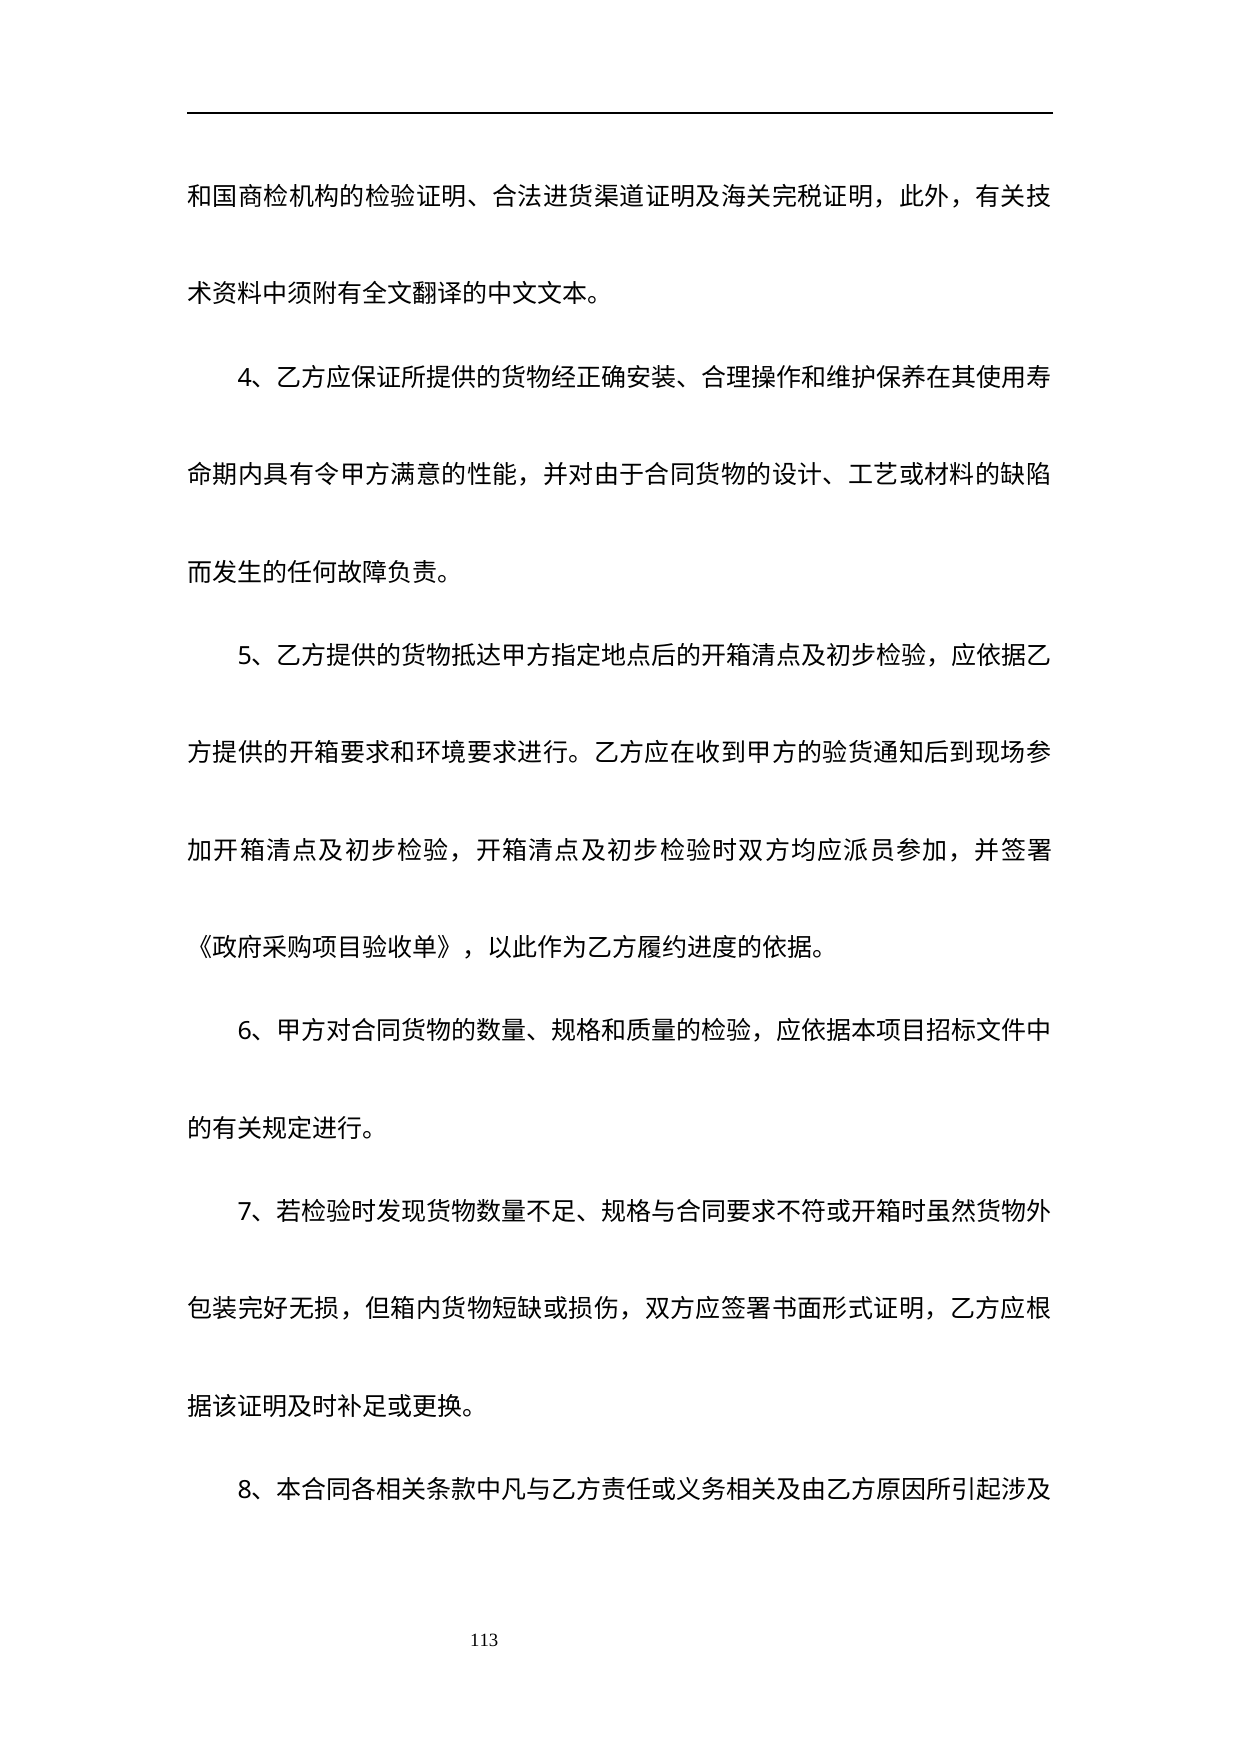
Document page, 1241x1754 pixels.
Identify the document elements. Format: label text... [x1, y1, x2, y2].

text 4、乙方应保证所提供的货物经正确安装、合理操作和维护保养在其使用寿命期内具有令甲方满意的性能，并对由于合同货物的设计、工艺或材料的缺陷而发生的任何故障负责。 [187, 343, 1053, 603]
text 7、若检验时发现货物数量不足、规格与合同要求不符或开箱时虽然货物外包装完好无损，但箱内货物短缺或损伤，双方应签署书面形式证明，乙方应根据该证明及时补足或更换。 [187, 1177, 1053, 1437]
text 6、甲方对合同货物的数量、规格和质量的检验，应依据本项目招标文件中的有关规定进行。 [187, 996, 1053, 1159]
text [187, 1455, 1053, 1520]
text 5、乙方提供的货物抵达甲方指定地点后的开箱清点及初步检验，应依据乙方提供的开箱要求和环境要求进行。乙方应在收到甲方的验货通知后到现场参加开箱清点及初步检验，开箱清点及初步检验时双方均应派员参加，并签署《政府采购项目验收单》，以此作为乙方履约进度的依据。 [187, 621, 1053, 978]
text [187, 162, 1053, 324]
